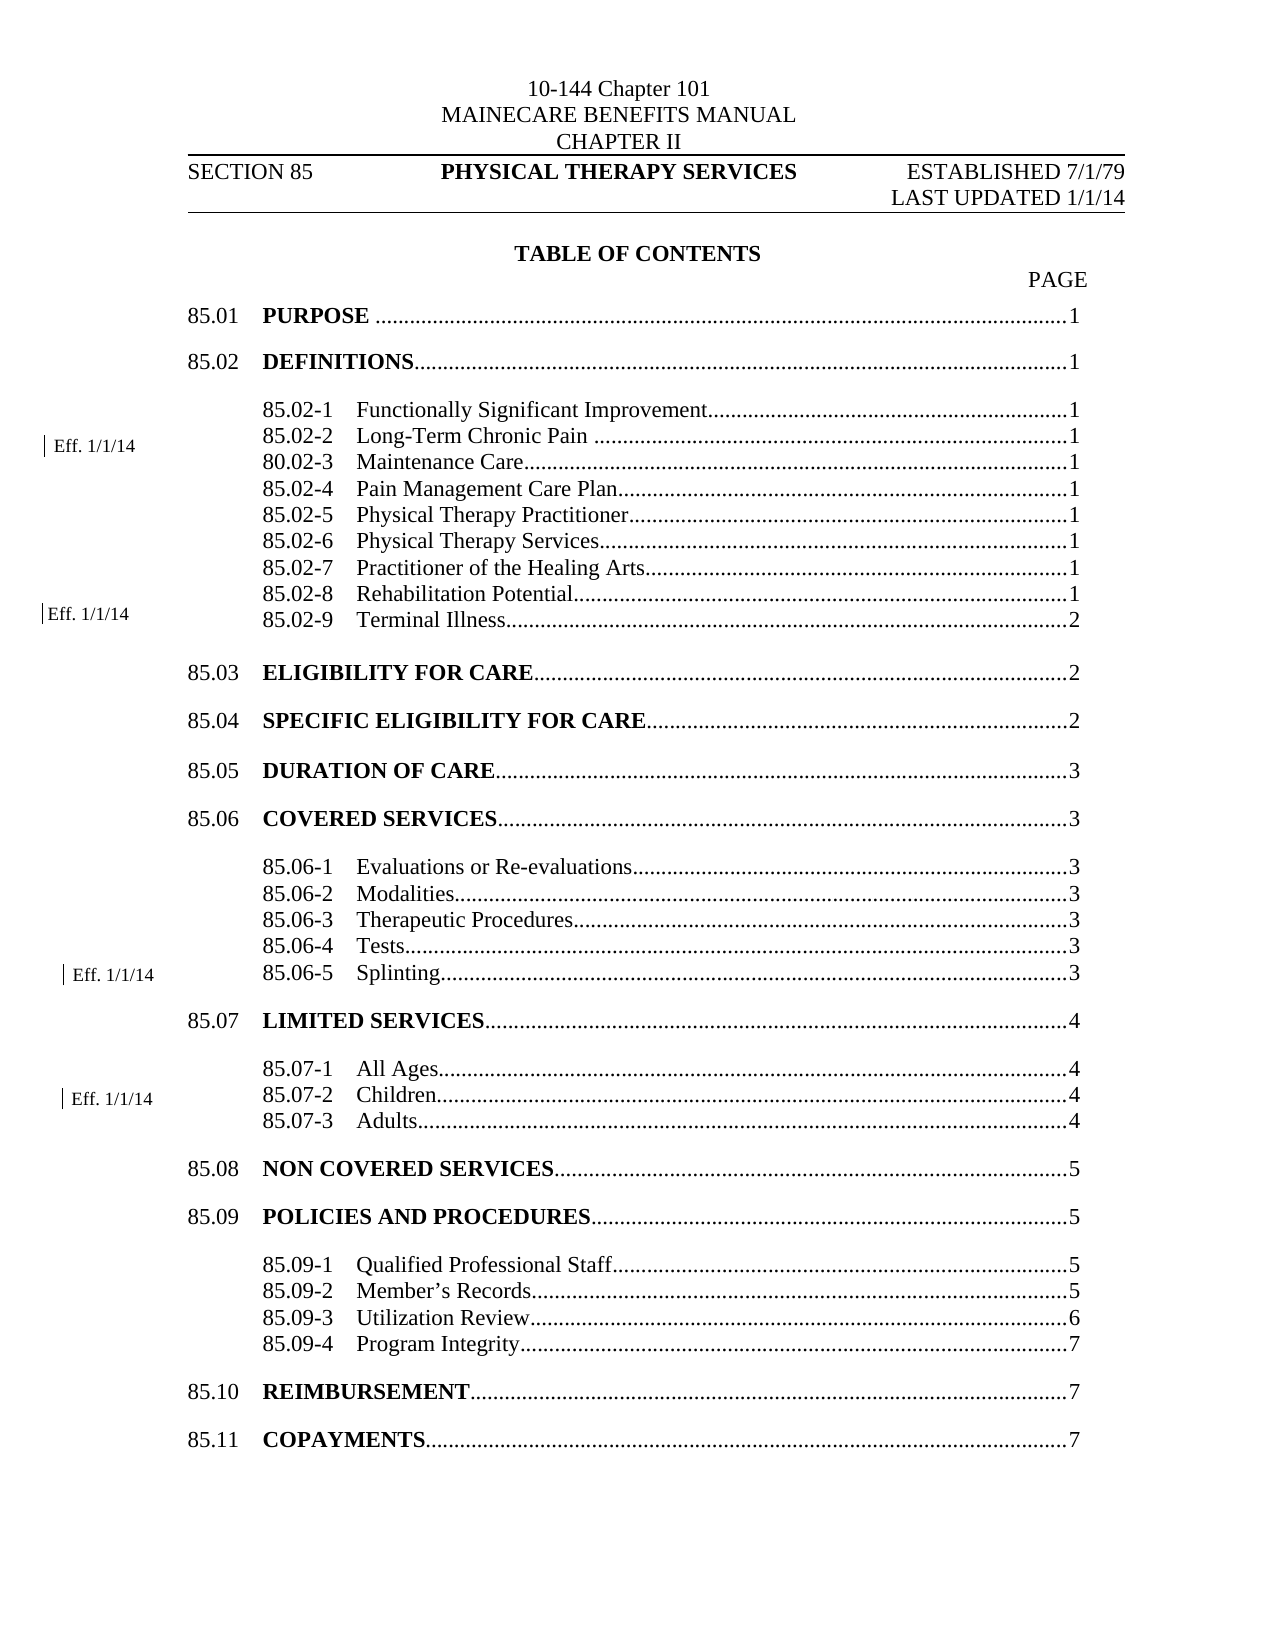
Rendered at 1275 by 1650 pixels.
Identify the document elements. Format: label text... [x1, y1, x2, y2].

text 85.06-3 Therapeutic Procedures 3 [187, 906, 1087, 932]
text 85.05 DURATION OF CARE 3 [187, 757, 1087, 784]
text 85.06-1 Evaluations or Re-evaluations 3 [187, 853, 1087, 880]
text 85.07-3 Adults 4 [262, 1107, 1087, 1134]
text 85.09-2 Member’s Records 5 [187, 1277, 1087, 1304]
text TABLE OF CONTENTS [187, 240, 1087, 266]
text 85.02-1 Functionally Significant Improvement 1 [187, 396, 1087, 422]
text 85.11 COPAYMENTS 7 [187, 1426, 1106, 1452]
text 85.02-4 Pain Management Care Plan 1 [187, 475, 1087, 501]
text 85.06 COVERED SERVICES 3 [187, 805, 1087, 832]
text 85.07 LIMITED SERVICES 4 [187, 1007, 1087, 1033]
text 85.02-6 Physical Therapy Services 1 [187, 527, 1087, 554]
text 85.08 NON COVERED SERVICES 5 [187, 1155, 1087, 1182]
text 85.02-2 Long-Term Chronic Pain 1 [187, 422, 1087, 448]
text 85.02-9 Terminal Illness 2 [187, 606, 1087, 633]
text 85.07-1 All Ages 4 [187, 1054, 1087, 1081]
text 85.02-7 Practitioner of the Healing Arts 1 [187, 554, 1087, 580]
text 85.06-5 Splinting 3 [187, 959, 1087, 985]
text 85.09 POLICIES AND PROCEDURES 5 [187, 1203, 1087, 1229]
text 85.09-1 Qualified Professional Staff 5 [187, 1251, 1087, 1277]
text 85.09-4 Program Integrity 7 [187, 1330, 1087, 1356]
text 85.04 SPECIFIC ELIGIBILITY FOR CARE 2 [187, 707, 1087, 733]
text 85.07-2 Children 4 [187, 1081, 1087, 1107]
text 85.02-8 Rehabilitation Potential 1 [187, 580, 1087, 606]
text 85.01 Purpose 1 [75, 302, 1087, 328]
text 85.10 REIMBURSEMENT 7 [187, 1378, 1087, 1404]
text 80.02-3 Maintenance Care 1 [187, 448, 1087, 475]
text 85.09-3 Utilization Review 6 [187, 1304, 1106, 1330]
text 85.02-5 Physical Therapy Practitioner 1 [187, 501, 1087, 527]
text 85.03 ELIGIBILITY FOR CARE 2 [187, 659, 1087, 686]
text 85.02 DEFINITIONS 1 [75, 348, 1087, 374]
text 85.06-2 Modalities 3 [187, 880, 1087, 906]
text 85.06-4 Tests 3 [187, 932, 1087, 959]
text PAGE [187, 266, 1087, 293]
